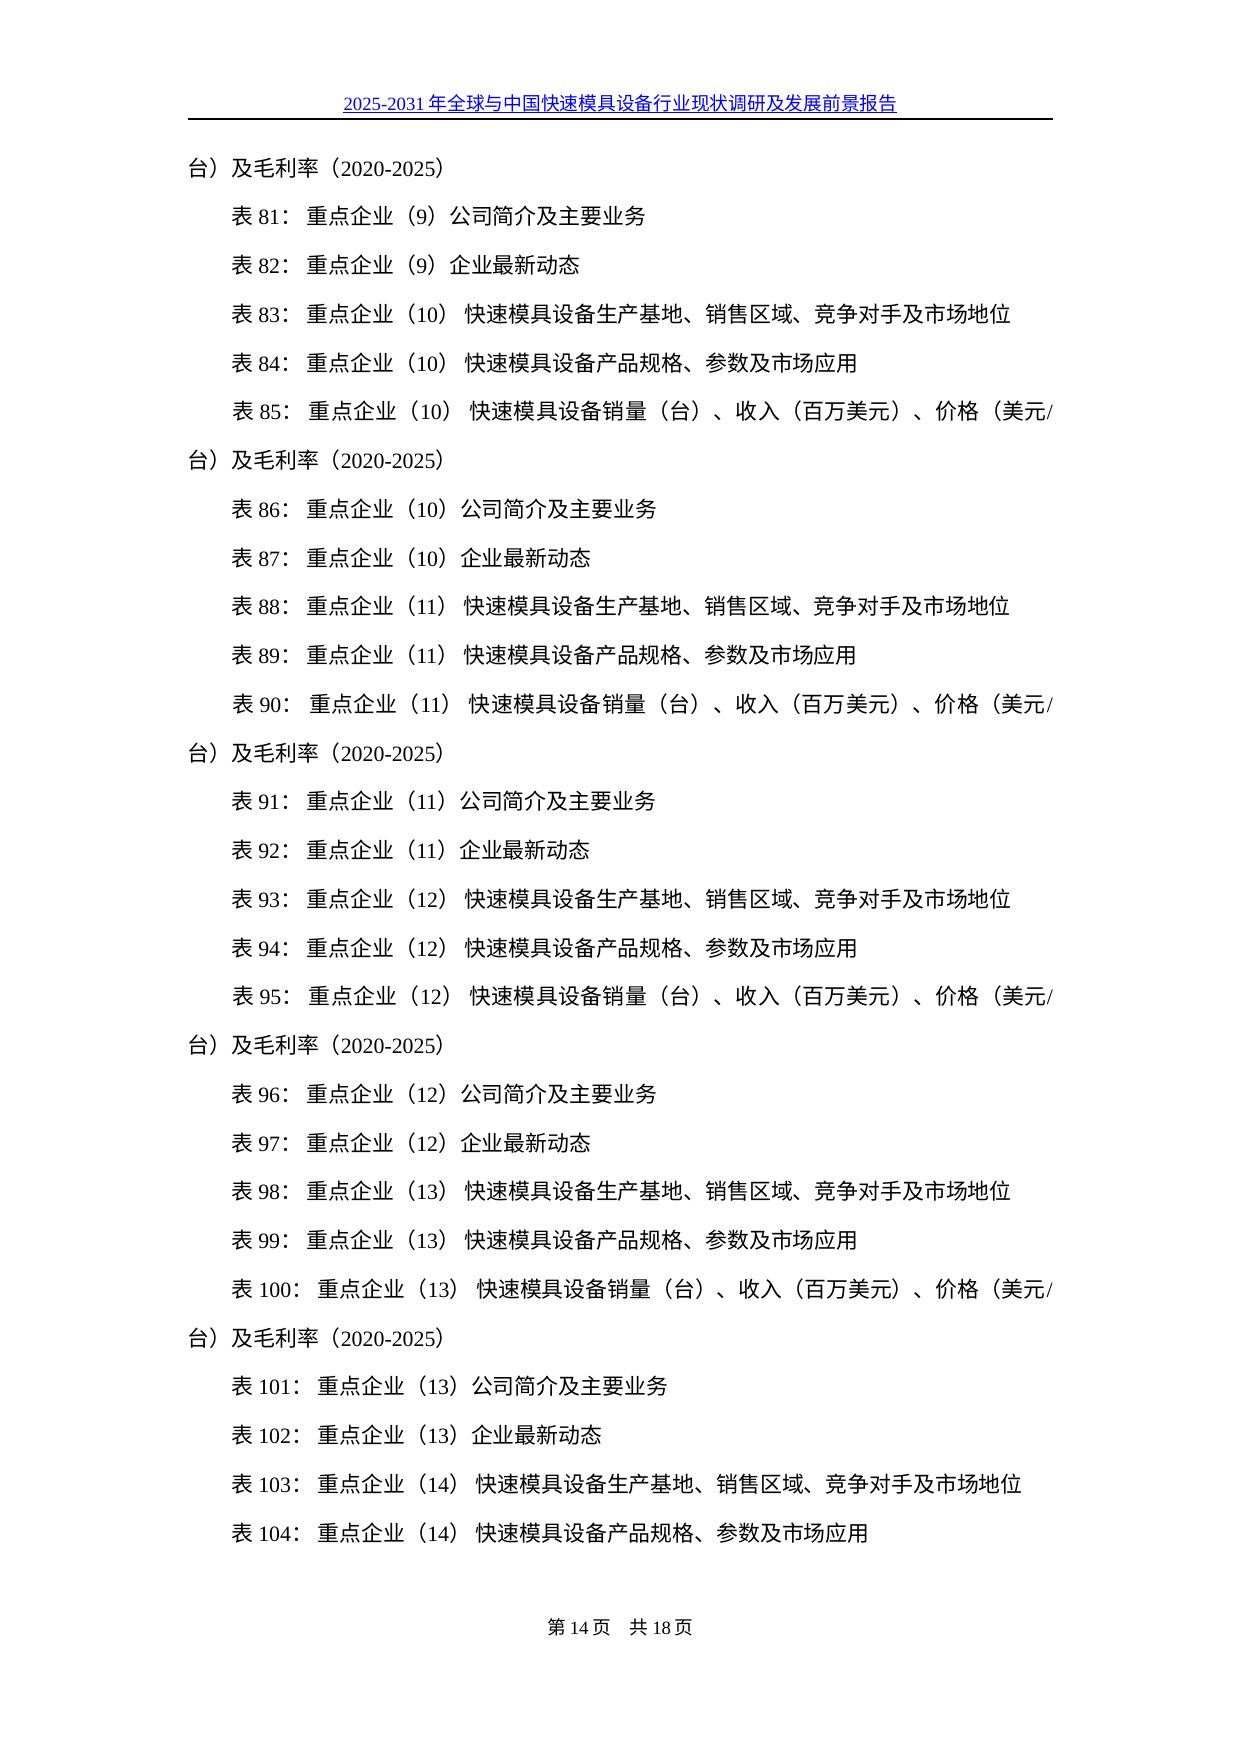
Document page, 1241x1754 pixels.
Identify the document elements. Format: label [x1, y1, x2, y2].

text [187, 150, 1053, 1548]
